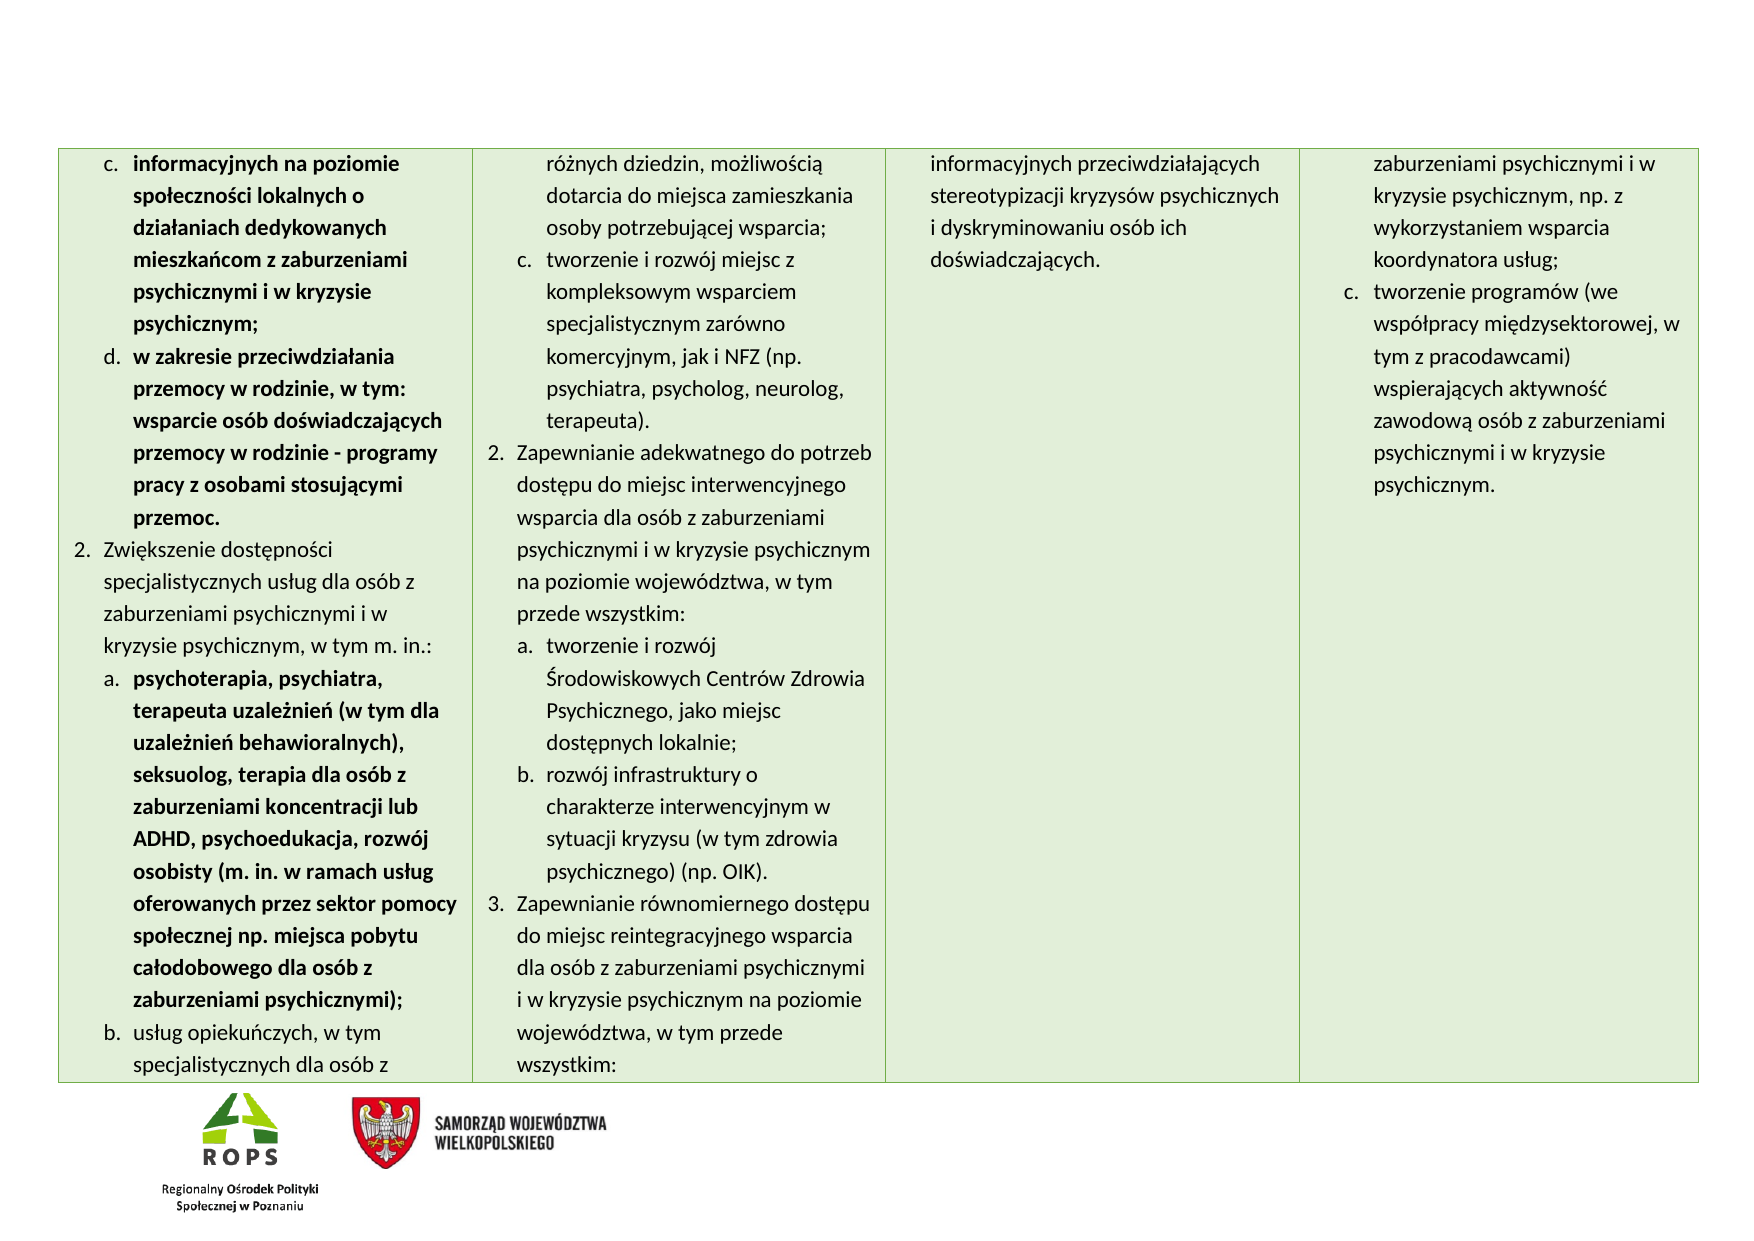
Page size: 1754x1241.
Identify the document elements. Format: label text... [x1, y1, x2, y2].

picture [160, 1090, 631, 1215]
